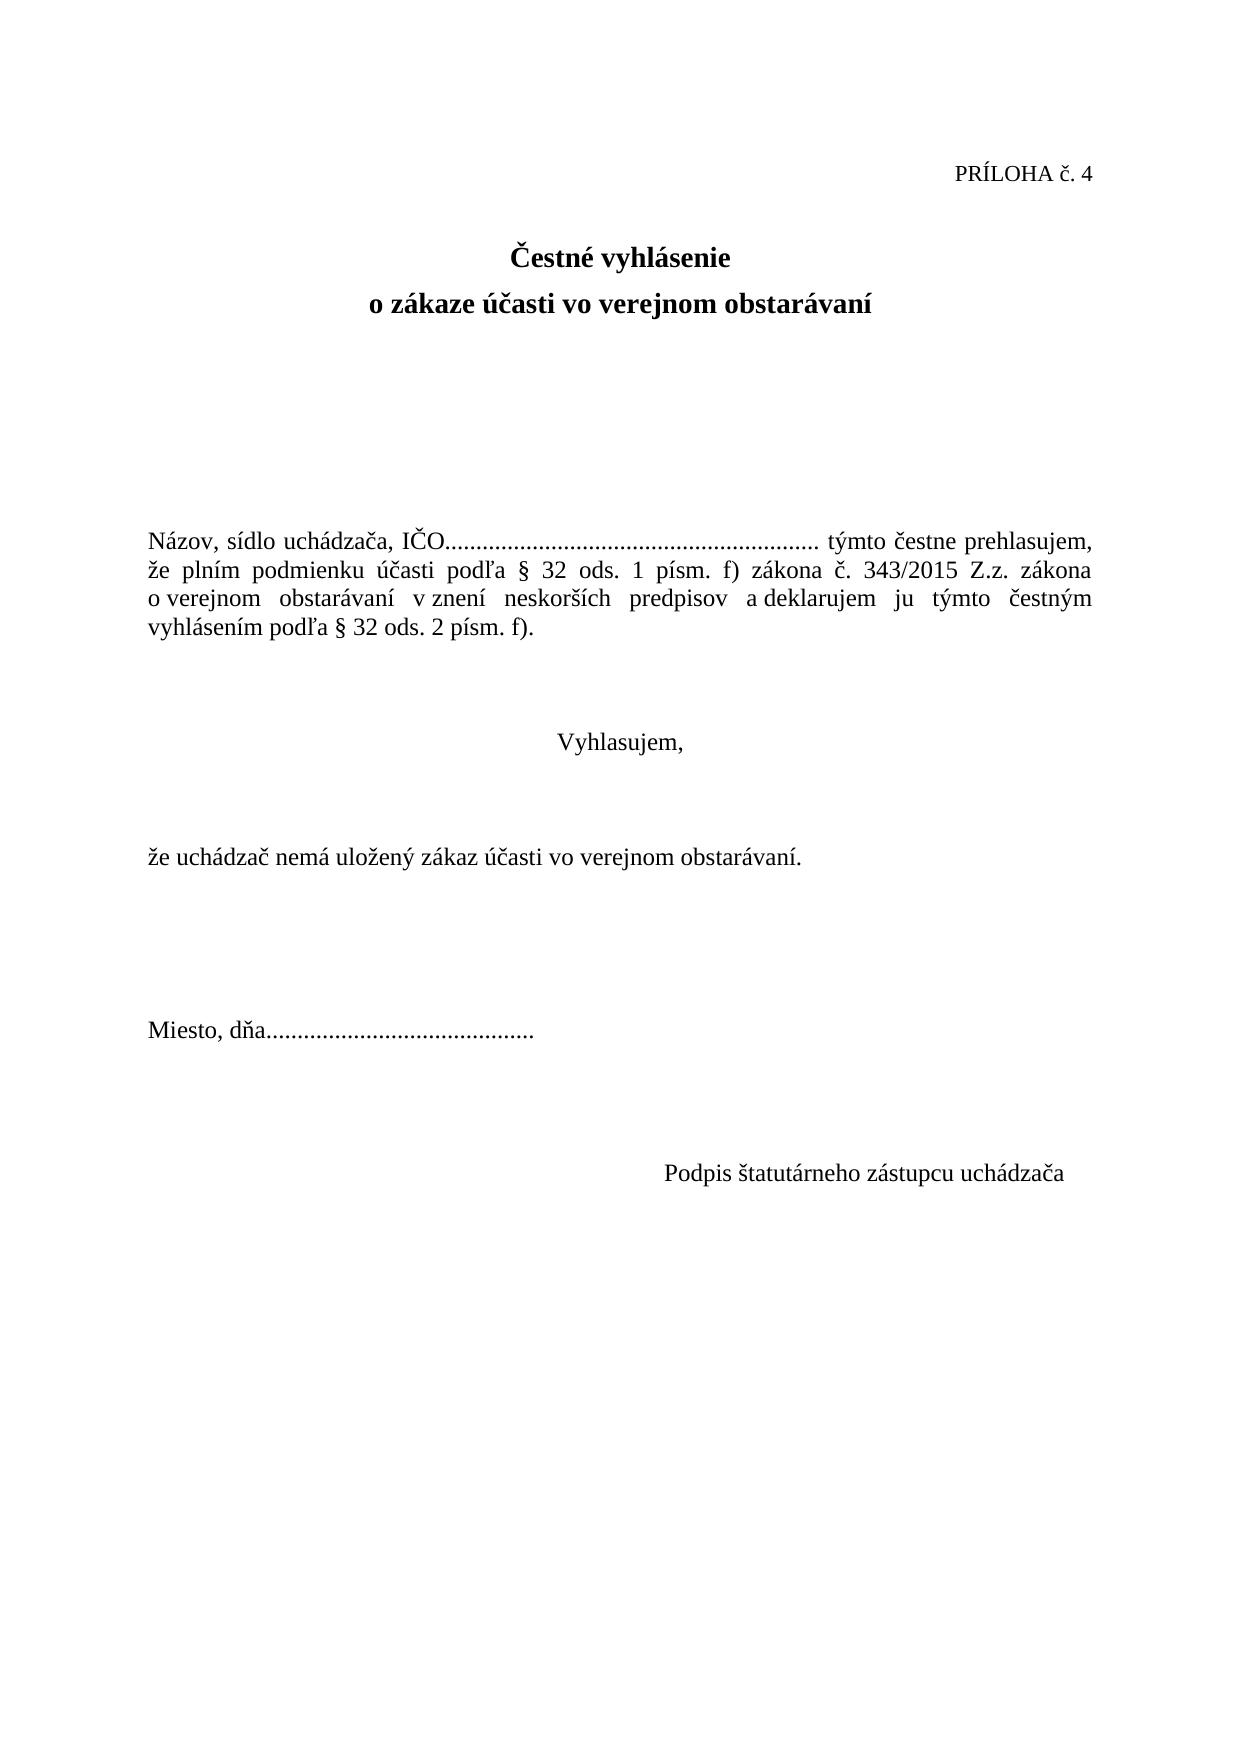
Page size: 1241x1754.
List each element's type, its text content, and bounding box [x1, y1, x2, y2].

text Miesto, dňa........................................... [148, 1015, 1093, 1043]
text PRÍLOHA č. 4 [148, 160, 1093, 186]
text Názov, sídlo uchádzača, IČO............................................................ týmto čestne prehlasujem, že plním podmienku účasti podľa § 32 ods. 1 písm. f) zákona č. 343/2015 Z.z. zákona o verejnom obstarávaní v znení neskorších predpisov a deklarujem ju týmto čestným vyhlásením podľa § 32 ods. 2 písm. f). [148, 526, 1093, 641]
text o zákaze účasti vo verejnom obstarávaní [148, 286, 1093, 320]
text že uchádzač nemá uložený zákaz účasti vo verejnom obstarávaní. [148, 842, 1093, 871]
text Čestné vyhlásenie [148, 240, 1093, 274]
text Podpis štatutárneho zástupcu uchádzača [590, 1158, 1093, 1187]
text Vyhlasujem, [148, 727, 1093, 756]
